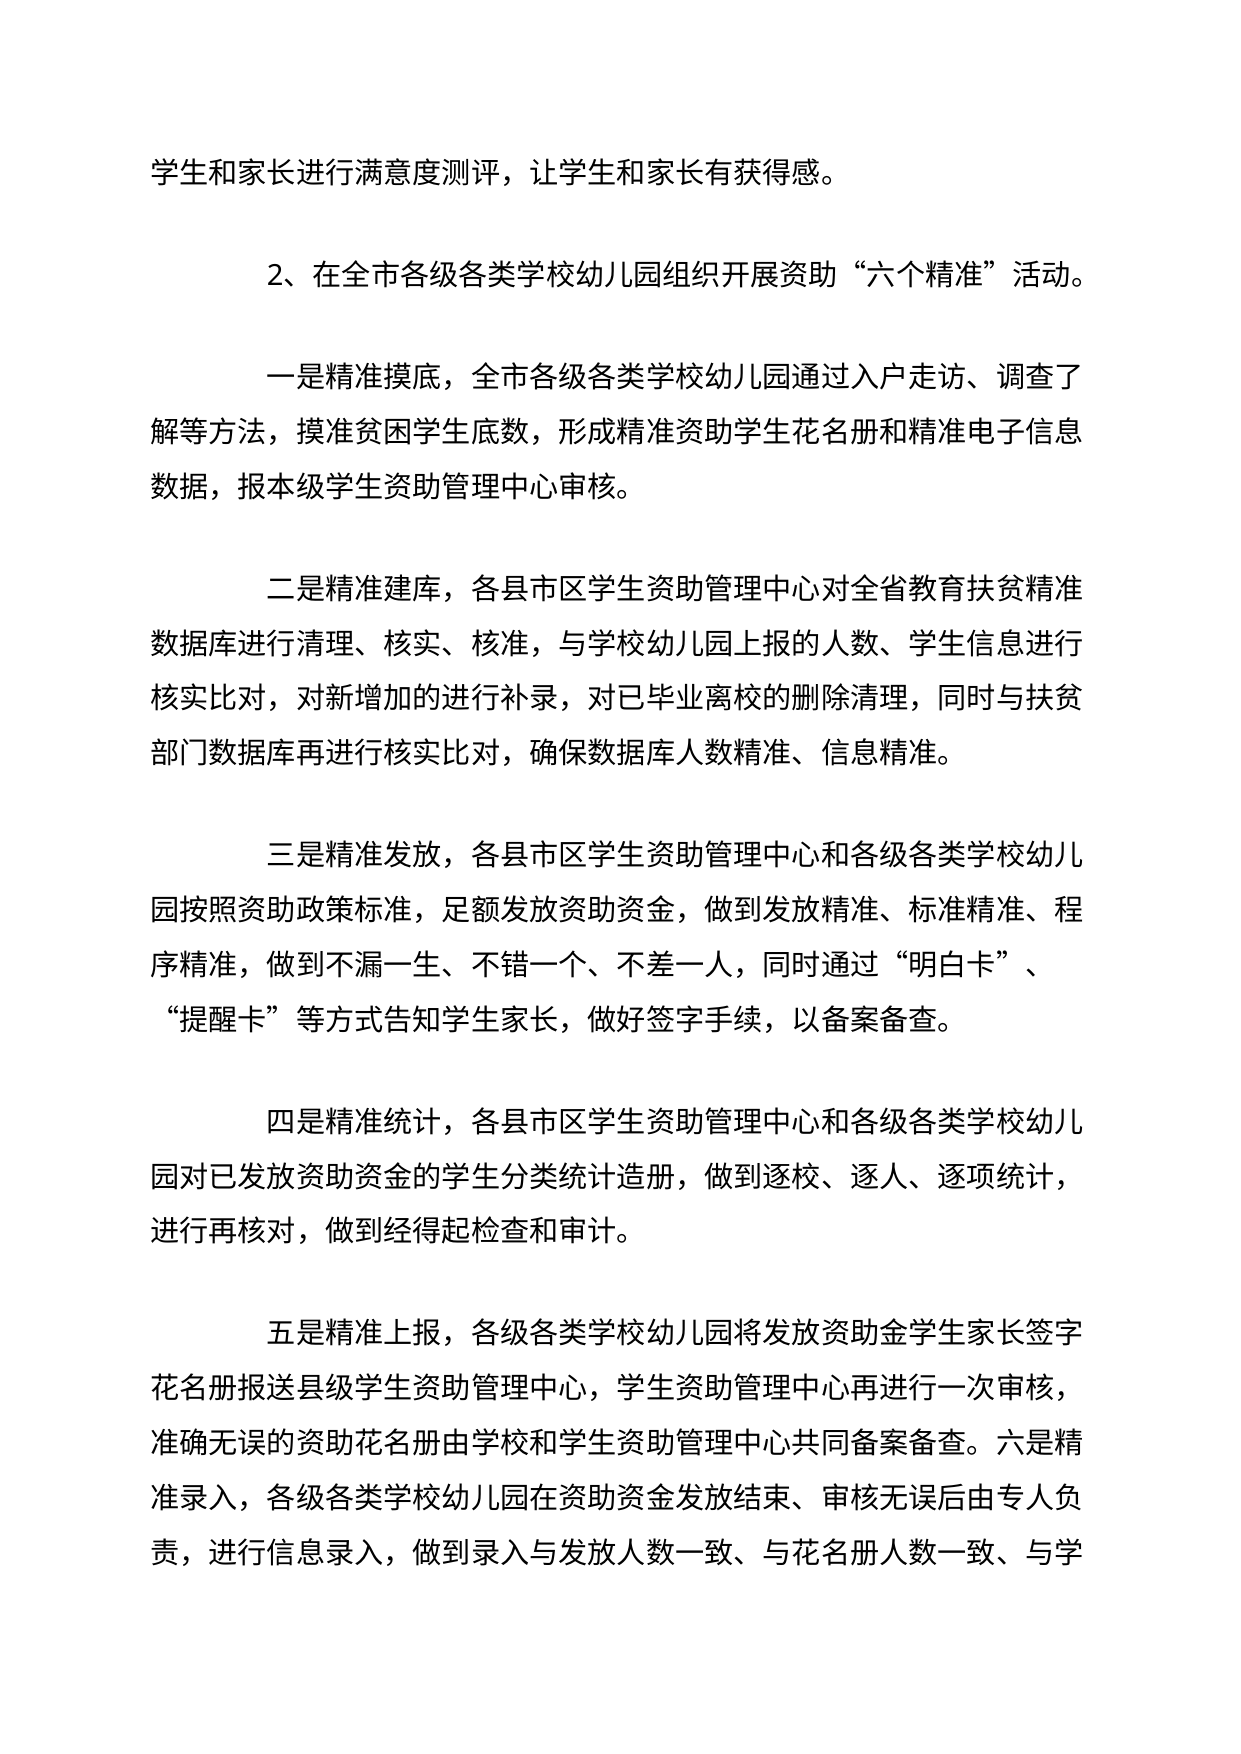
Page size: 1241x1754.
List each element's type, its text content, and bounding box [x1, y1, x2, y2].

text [150, 150, 1090, 192]
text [150, 1310, 1090, 1572]
text 2、在全市各级各类学校幼儿园组织开展资助“六个精准”活动。 [150, 252, 1090, 294]
text 三是精准发放，各县市区学生资助管理中心和各级各类学校幼儿园按照资助政策标准，足额发放资助资金，做到发放精准、标准精准、程序精准，做到不漏一生、不错一个、不差一人，同时通过“明白卡”、“提醒卡”等方式告知学生家长，做好签字手续，以备案备查。 [150, 832, 1090, 1039]
text 四是精准统计，各县市区学生资助管理中心和各级各类学校幼儿园对已发放资助资金的学生分类统计造册，做到逐校、逐人、逐项统计，进行再核对，做到经得起检查和审计。 [150, 1098, 1090, 1250]
text 二是精准建库，各县市区学生资助管理中心对全省教育扶贫精准数据库进行清理、核实、核准，与学校幼儿园上报的人数、学生信息进行核实比对，对新增加的进行补录，对已毕业离校的删除清理，同时与扶贫部门数据库再进行核实比对，确保数据库人数精准、信息精准。 [150, 565, 1090, 772]
text 一是精准摸底，全市各级各类学校幼儿园通过入户走访、调查了解等方法，摸准贫困学生底数，形成精准资助学生花名册和精准电子信息数据，报本级学生资助管理中心审核。 [150, 354, 1090, 506]
